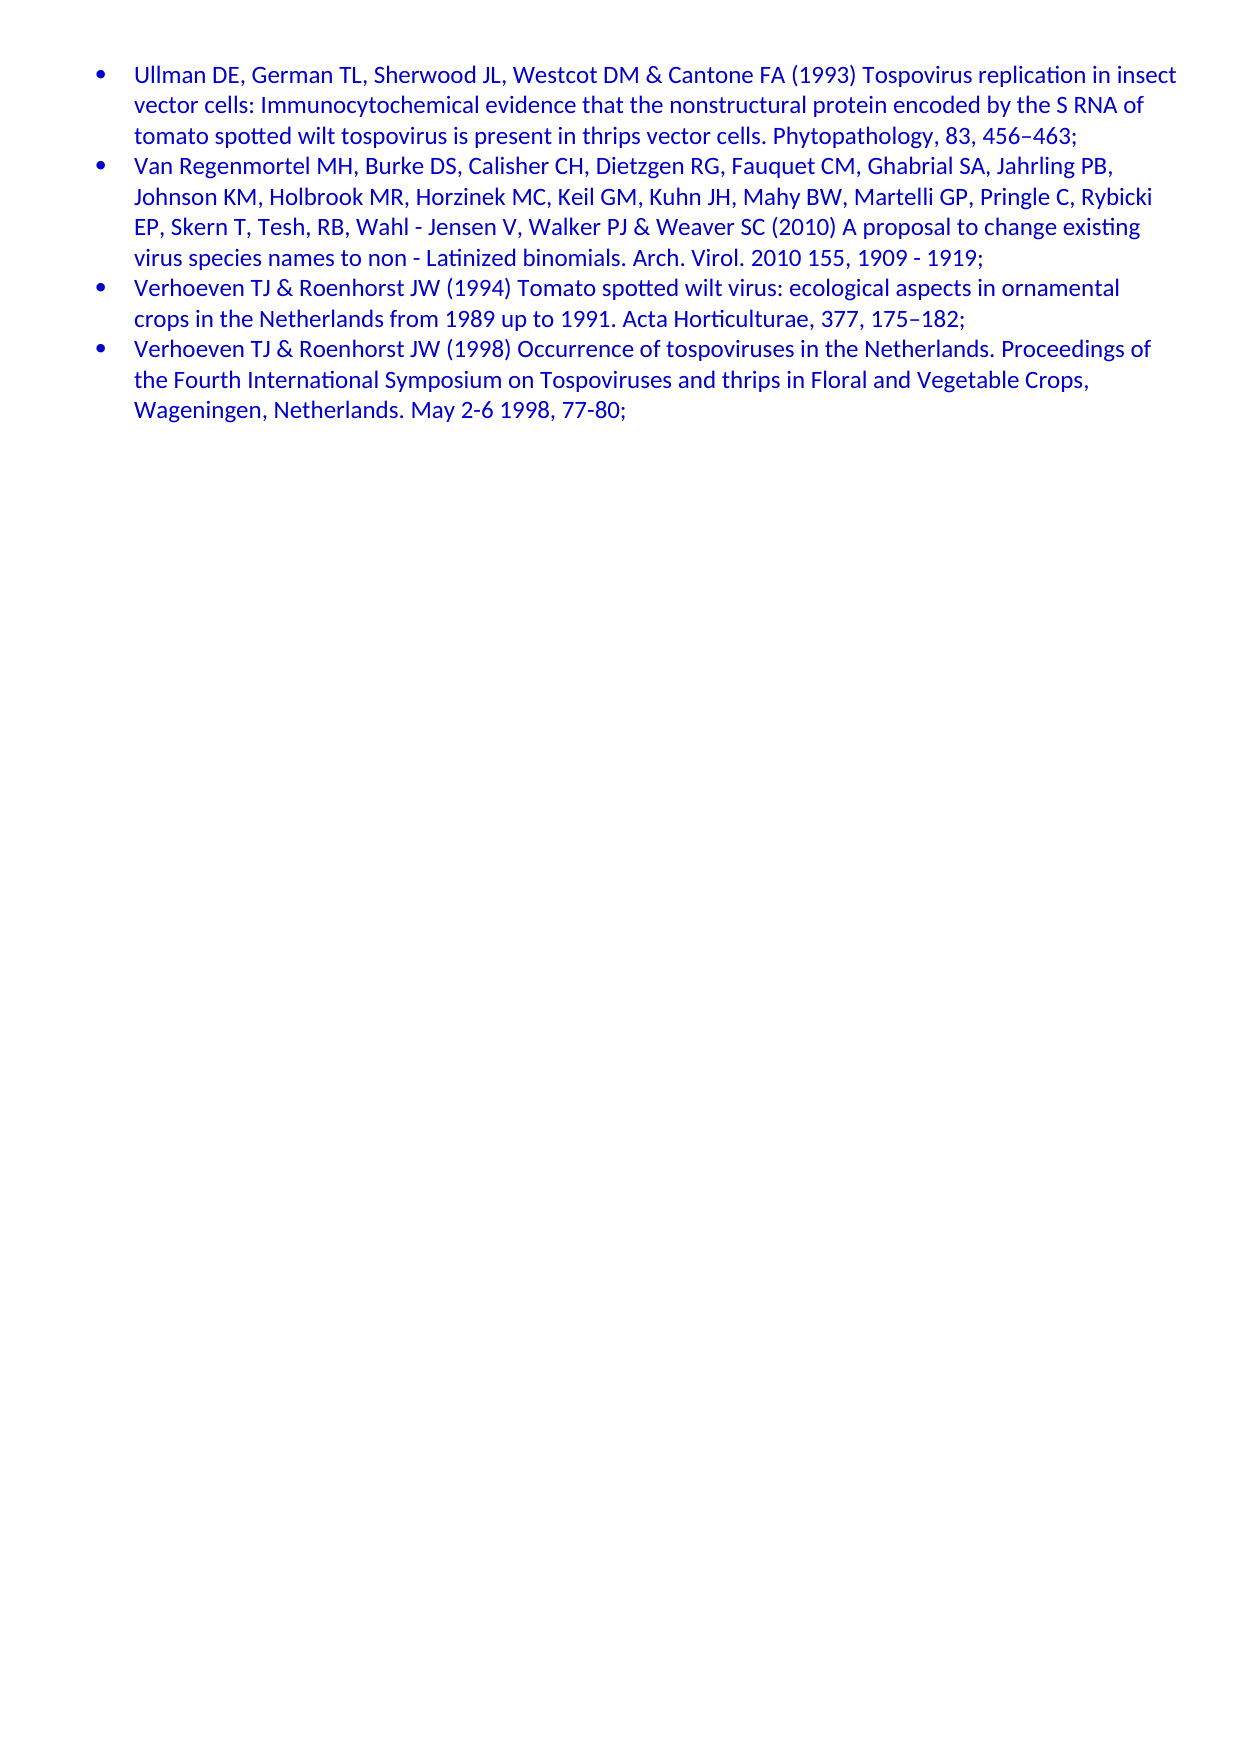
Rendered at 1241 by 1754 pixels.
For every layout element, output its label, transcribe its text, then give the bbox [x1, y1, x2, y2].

list Verhoeven TJ & Roenhorst JW (1998) Occurrence of tospoviruses in the Netherlands. Proceedings of the Fourth International Symposium on Tospoviruses and thrips in Floral and Vegetable Crops, Wageningen, Netherlands. May 2-6 1998, 77-80; [96, 334, 1181, 425]
list Van Regenmortel MH, Burke DS, Calisher CH, Dietzgen RG, Fauquet CM, Ghabrial SA, Jahrling PB, Johnson KM, Holbrook MR, Horzinek MC, Keil GM, Kuhn JH, Mahy BW, Martelli GP, Pringle C, Rybicki EP, Skern T, Tesh, RB, Wahl - Jensen V, Walker PJ & Weaver SC (2010) A proposal to change existing virus species names to non - Latinized binomials. Arch. Virol. 2010 155, 1909 - 1919; [96, 151, 1181, 273]
list Verhoeven TJ & Roenhorst JW (1994) Tomato spotted wilt virus: ecological aspects in ornamental crops in the Netherlands from 1989 up to 1991. Acta Horticulturae, 377, 175–182; [96, 273, 1181, 334]
list Ullman DE, German TL, Sherwood JL, Westcot DM & Cantone FA (1993) Tospovirus replication in insect vector cells: Immunocytochemical evidence that the nonstructural protein encoded by the S RNA of tomato spotted wilt tospovirus is present in thrips vector cells. Phytopathology, 83, 456–463; [96, 59, 1181, 151]
